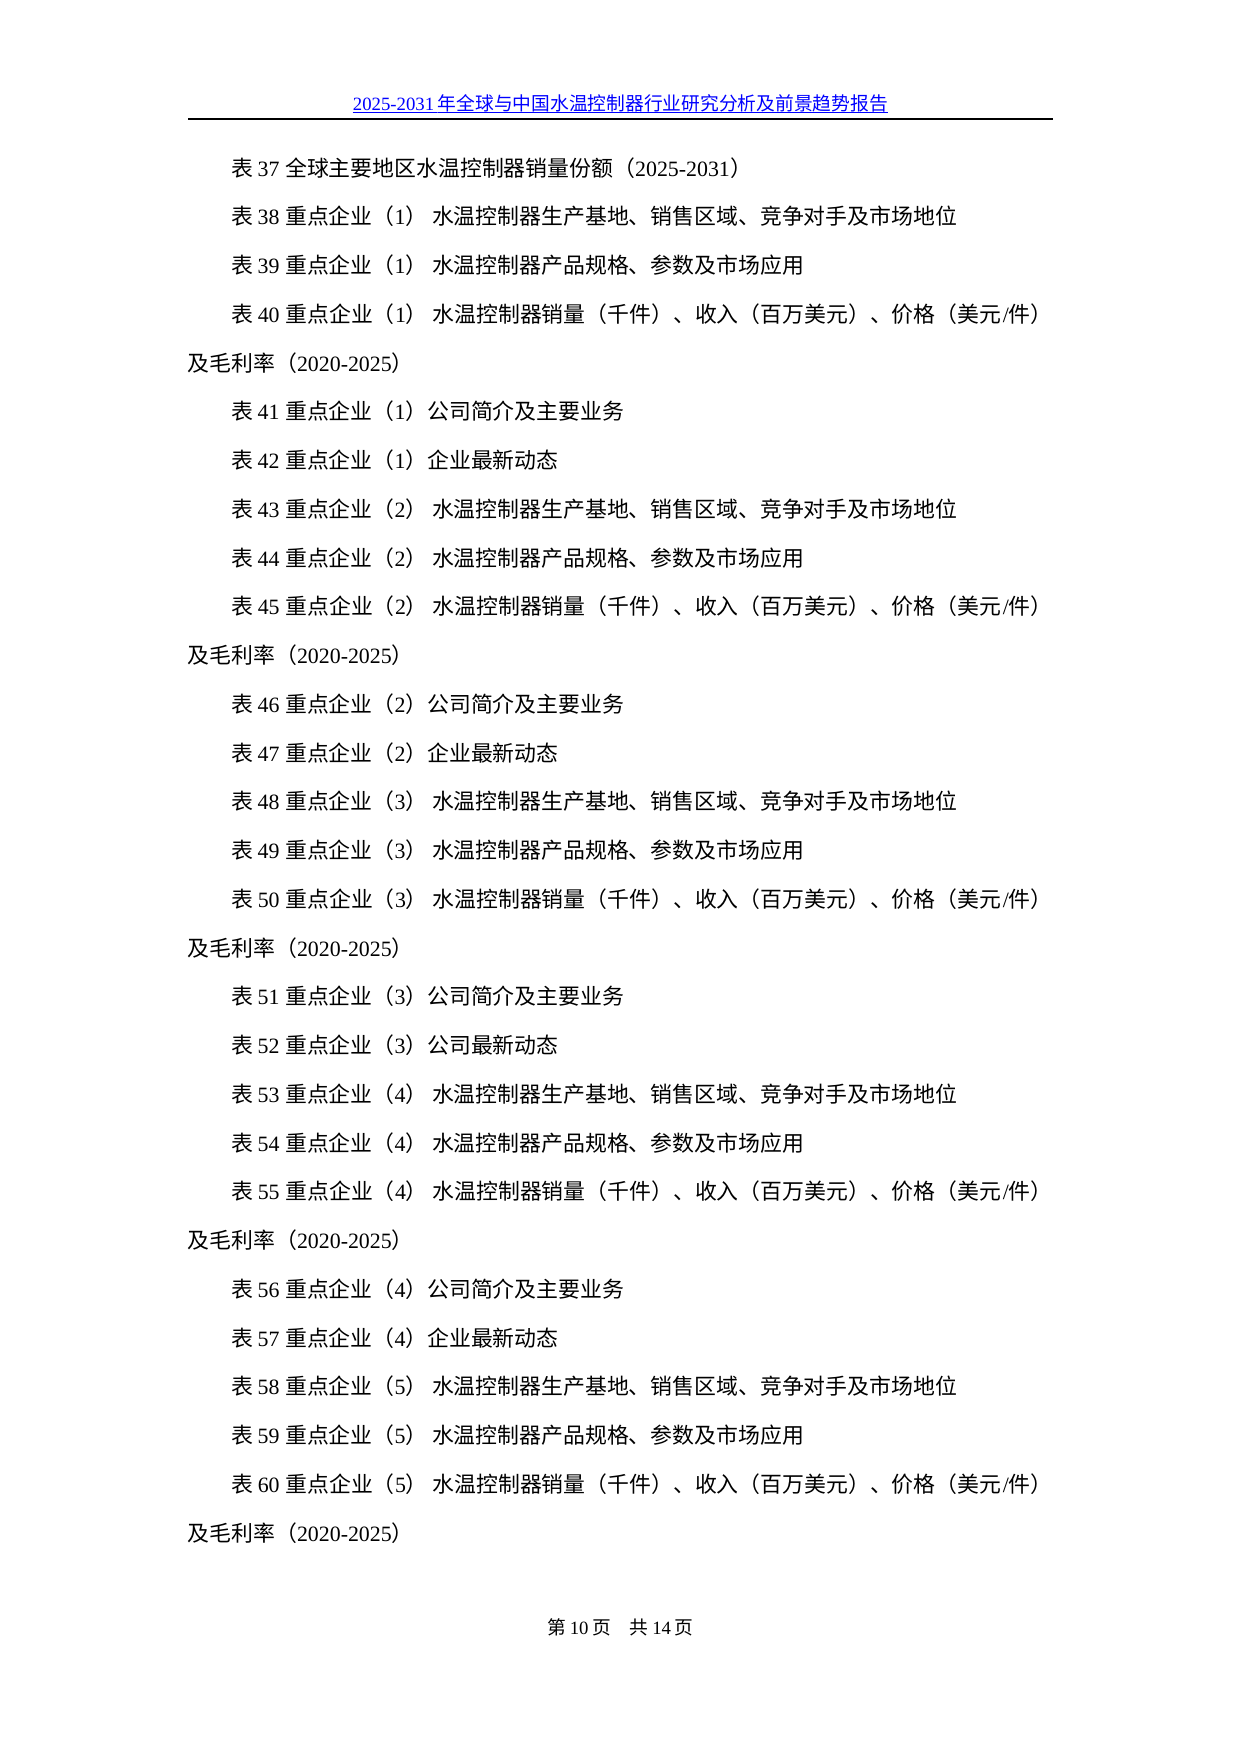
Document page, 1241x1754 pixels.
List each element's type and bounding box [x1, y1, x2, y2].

text [187, 150, 1053, 1548]
